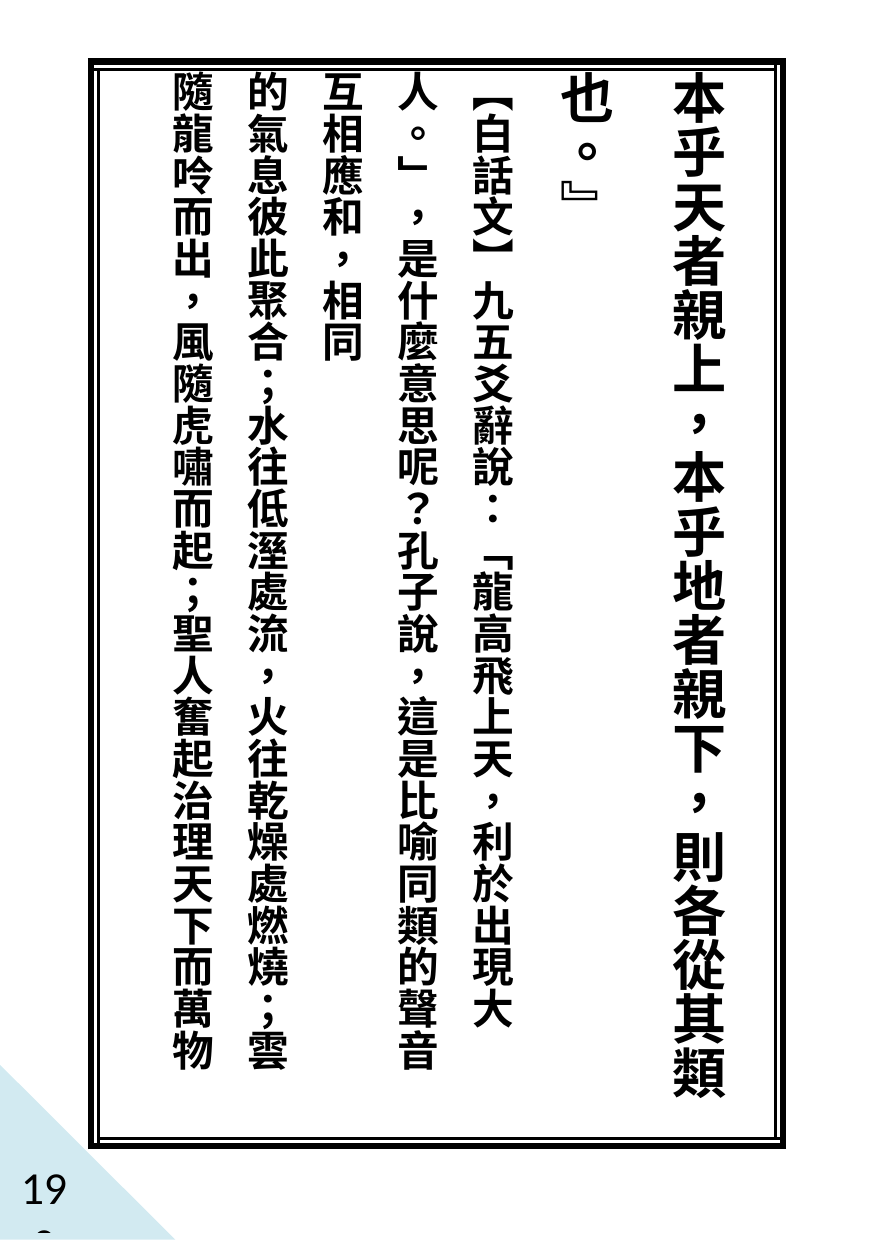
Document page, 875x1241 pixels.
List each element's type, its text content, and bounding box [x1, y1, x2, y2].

text 九五曰：『飛龍在天，利見大人。』何謂也？ 子曰：『同聲相應，同氣相求；水流溼，火就燥；雲從龍，風從虎；聖人作而萬物覩；本乎天者親上，本乎地者親下，則各從其類也。』 [531, 71, 756, 1111]
text 的氣息彼此聚合；水往低溼處流，火往乾燥處燃燒；雲隨龍呤而出，風隨虎嘯而起；聖人奮起治理天下而萬物顯明；依附於天上的就親近於上，依附於地下的就親近於下，物各隨其類而發揮各自的作用。 [156, 71, 306, 1111]
text 【白話文】九五爻辭說：「龍高飛上天，利於出現大人。」，是什麼意思呢？孔子說，這是比喻同類的聲音互相應和，相同 [306, 71, 531, 1111]
